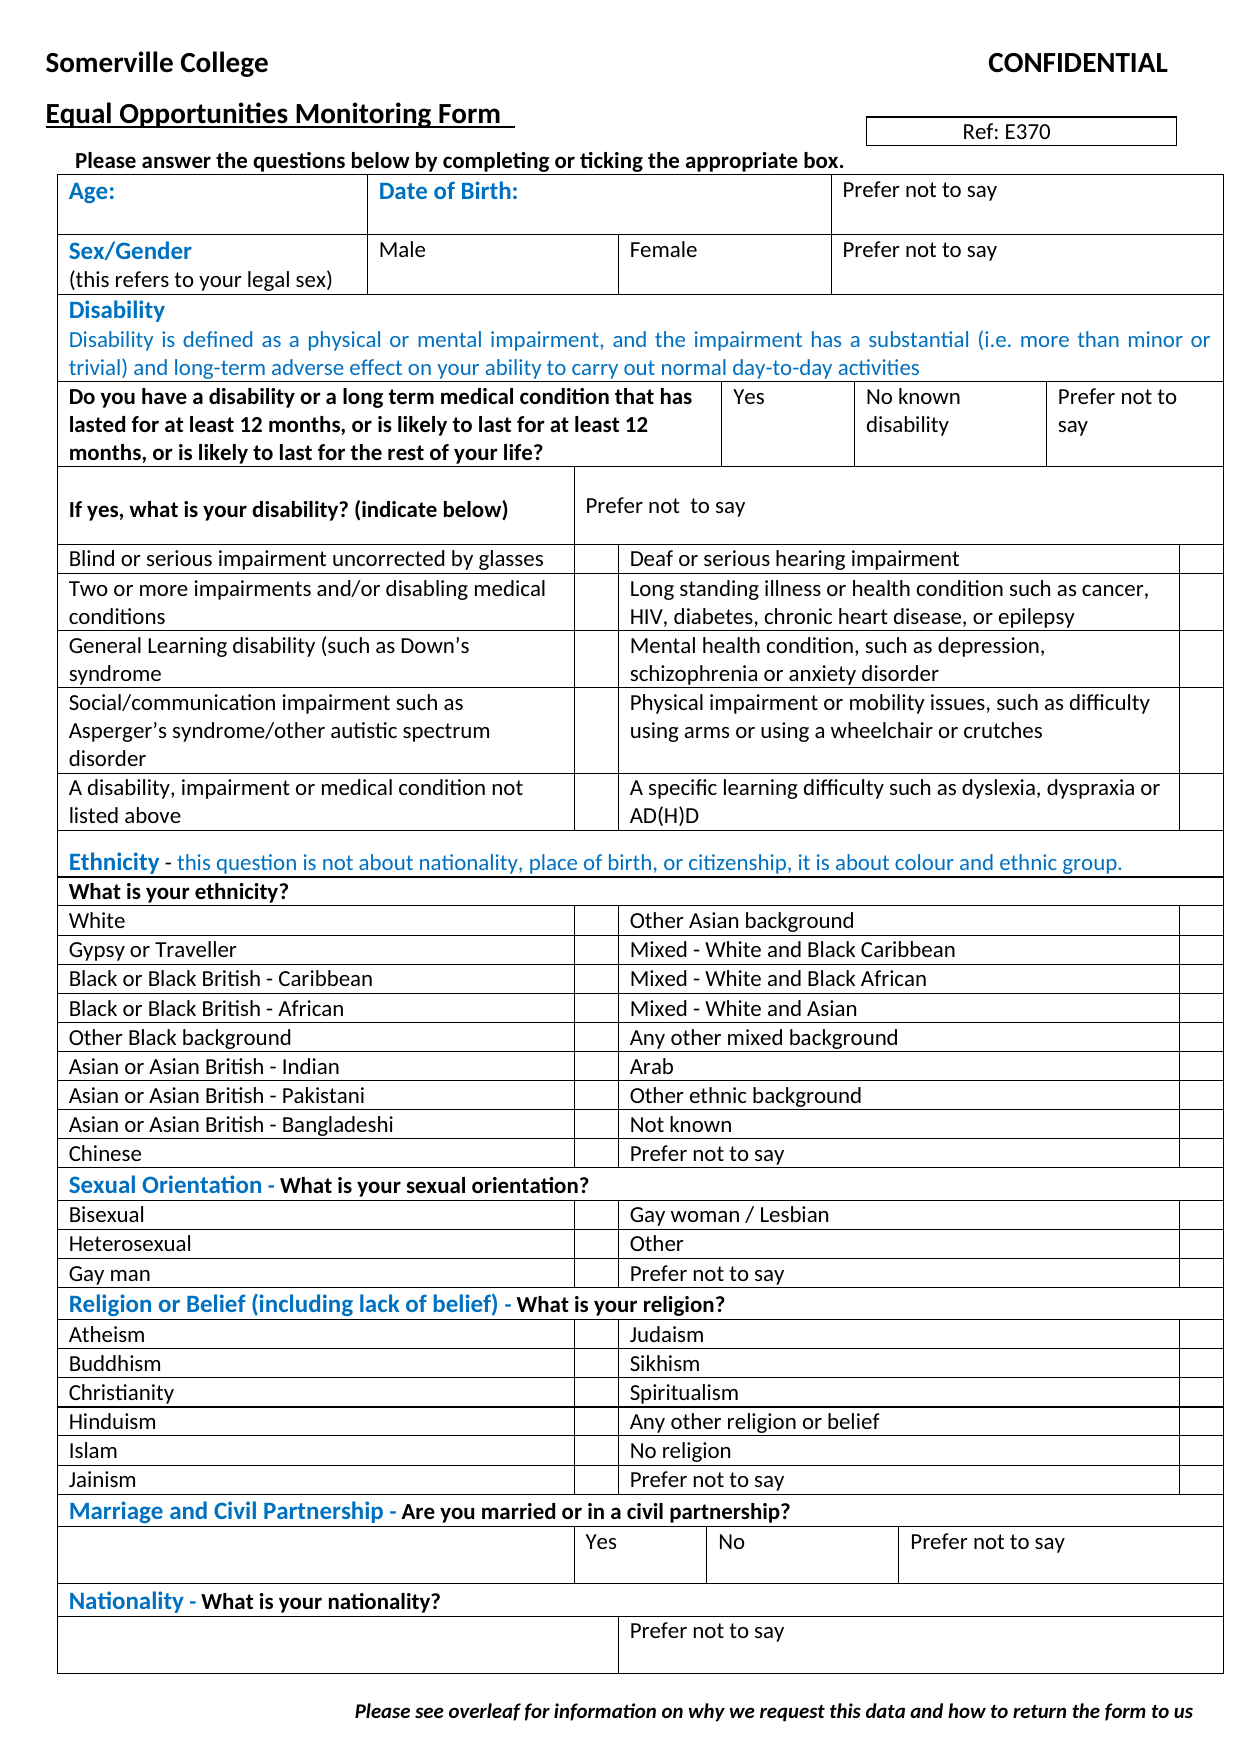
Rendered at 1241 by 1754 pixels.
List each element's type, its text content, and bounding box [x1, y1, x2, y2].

table_cell Islam [58, 1436, 574, 1464]
table_cell [575, 574, 618, 630]
table_cell [575, 1230, 618, 1258]
table_cell Prefer not to say [619, 1259, 1179, 1287]
table_cell [1180, 545, 1223, 573]
table_cell [1180, 1436, 1223, 1464]
table_cell No [707, 1527, 898, 1583]
table_cell [575, 1466, 618, 1493]
table_cell [575, 774, 618, 829]
table_cell Ethnicity - this question is not about nationality, place of birth, or citizenship, it is about colour and ethnic group. [58, 831, 1223, 876]
table_cell If yes, what is your disability? (indicate below) [58, 467, 574, 543]
table_cell Marriage and Civil Partnership - Are you married or in a civil partnership? [58, 1495, 1223, 1526]
table_cell [1180, 1408, 1223, 1435]
table_cell [575, 1052, 618, 1080]
table_cell Gay man [58, 1259, 574, 1287]
table_cell No known disability [855, 382, 1046, 466]
table_cell [1180, 1023, 1223, 1051]
table_cell Atheism [58, 1320, 574, 1348]
table_cell Prefer not to say [899, 1527, 1223, 1583]
table_cell A disability, impairment or medical condition not listed above [58, 774, 574, 829]
table_cell [1180, 1139, 1223, 1167]
table_cell Deaf or serious hearing impairment [619, 545, 1179, 573]
table_cell What is your ethnicity? [58, 878, 1223, 905]
table_cell Asian or Asian British - Bangladeshi [58, 1110, 574, 1138]
table_cell Male [368, 235, 618, 293]
table_cell Prefer not to say [619, 1466, 1179, 1493]
table_cell General Learning disability (such as Down’s syndrome [58, 631, 574, 687]
table_cell [1180, 631, 1223, 687]
table_cell Chinese [58, 1139, 574, 1167]
table_cell [575, 1201, 618, 1228]
table_cell Prefer not to say [619, 1617, 1223, 1673]
table_cell [575, 1023, 618, 1051]
table_cell Spiritualism [619, 1378, 1179, 1406]
table_cell [575, 936, 618, 963]
table_cell [1180, 936, 1223, 963]
table_cell Sex/Gender (this refers to your legal sex) [58, 235, 367, 293]
text Equal Opportunities Monitoring Form [45, 95, 1193, 131]
table_cell Any other religion or belief [619, 1408, 1179, 1435]
table_cell [1180, 1230, 1223, 1258]
table_cell Yes [722, 382, 854, 466]
table_cell [575, 1259, 618, 1287]
table_cell [575, 1408, 618, 1435]
table_cell [1180, 965, 1223, 993]
text Somerville College CONFIDENTIAL [45, 44, 1193, 80]
table_cell [1180, 1349, 1223, 1377]
table_cell [1180, 1320, 1223, 1348]
table_cell [575, 994, 618, 1022]
table_cell Physical impairment or mobility issues, such as difficulty using arms or using a wheelchair or crutches [619, 688, 1179, 772]
table_cell Other [619, 1230, 1179, 1258]
table_cell [575, 1320, 618, 1348]
table_cell [1180, 1052, 1223, 1080]
table_cell [1180, 1259, 1223, 1287]
table_cell A specific learning difficulty such as dyslexia, dyspraxia or AD(H)D [619, 774, 1179, 829]
table_cell Judaism [619, 1320, 1179, 1348]
table_cell Sexual Orientation - What is your sexual orientation? [58, 1168, 1223, 1199]
table_cell Blind or serious impairment uncorrected by glasses [58, 545, 574, 573]
table_cell Prefer not to say [619, 1139, 1179, 1167]
table_cell Buddhism [58, 1349, 574, 1377]
table_cell Mixed - White and Black Caribbean [619, 936, 1179, 963]
table_header Date of Birth: [368, 175, 831, 234]
table_cell Gay woman / Lesbian [619, 1201, 1179, 1228]
table_cell [1180, 994, 1223, 1022]
table_cell Do you have a disability or a long term medical condition that has lasted for at least 12 months, or is likely to last for at least 12 months, or is likely to last for the rest of your life? [58, 382, 721, 466]
table_cell Two or more impairments and/or disabling medical conditions [58, 574, 574, 630]
table_cell Prefer not to say [1047, 382, 1223, 466]
table_cell Heterosexual [58, 1230, 574, 1258]
table_cell Disability Disability is defined as a physical or mental impairment, and the impairment has a substantial (i.e. more than minor or trivial) and long-term adverse effect on your ability to carry out normal day-to-day activities [58, 295, 1223, 381]
table_header Prefer not to say [832, 175, 1223, 234]
table_cell No religion [619, 1436, 1179, 1464]
table_cell [575, 1110, 618, 1138]
table_cell Social/communication impairment such as Asperger’s syndrome/other autistic spectrum disorder [58, 688, 574, 772]
table_cell [1180, 1110, 1223, 1138]
table_cell Other ethnic background [619, 1081, 1179, 1109]
text Please answer the questions below by completing or ticking the appropriate box. [75, 146, 1196, 174]
table_cell [575, 1081, 618, 1109]
table_cell [1180, 1081, 1223, 1109]
table_header Ref: E370 [867, 118, 1176, 145]
table_cell [58, 1527, 574, 1583]
table_cell Yes [575, 1527, 706, 1583]
table_cell Other Black background [58, 1023, 574, 1051]
table_cell [1180, 1378, 1223, 1406]
table_cell Asian or Asian British - Indian [58, 1052, 574, 1080]
table_cell [575, 1349, 618, 1377]
table_cell Nationality - What is your nationality? [58, 1584, 1223, 1616]
table_cell Black or Black British - Caribbean [58, 965, 574, 993]
table_cell [1180, 688, 1223, 772]
table_cell Jainism [58, 1466, 574, 1493]
table_cell Mixed - White and Asian [619, 994, 1179, 1022]
table_cell [1180, 1466, 1223, 1493]
table_cell [1180, 1201, 1223, 1228]
table_cell Prefer not to say [575, 467, 1223, 543]
table_cell Asian or Asian British - Pakistani [58, 1081, 574, 1109]
table_cell [58, 1617, 618, 1673]
table_cell Sikhism [619, 1349, 1179, 1377]
table_cell [575, 906, 618, 934]
table_cell [575, 965, 618, 993]
table_cell Christianity [58, 1378, 574, 1406]
table_cell Any other mixed background [619, 1023, 1179, 1051]
table_cell [575, 688, 618, 772]
table_cell Hinduism [58, 1408, 574, 1435]
table_cell Black or Black British - African [58, 994, 574, 1022]
table_cell [575, 1378, 618, 1406]
table_cell Religion or Belief (including lack of belief) - What is your religion? [58, 1288, 1223, 1319]
table_cell [1180, 906, 1223, 934]
table_cell Mental health condition, such as depression, schizophrenia or anxiety disorder [619, 631, 1179, 687]
table_cell Long standing illness or health condition such as cancer, HIV, diabetes, chronic heart disease, or epilepsy [619, 574, 1179, 630]
table_cell [1180, 574, 1223, 630]
table_cell Mixed - White and Black African [619, 965, 1179, 993]
table_cell [575, 1436, 618, 1464]
table_cell [1180, 774, 1223, 829]
table_cell [575, 631, 618, 687]
table_cell [575, 1139, 618, 1167]
table_cell Not known [619, 1110, 1179, 1138]
table_header Age: [58, 175, 367, 234]
table_cell Bisexual [58, 1201, 574, 1228]
table_cell Arab [619, 1052, 1179, 1080]
table_cell Other Asian background [619, 906, 1179, 934]
table_cell Gypsy or Traveller [58, 936, 574, 963]
table_cell White [58, 906, 574, 934]
table_cell Prefer not to say [832, 235, 1223, 293]
table_cell [575, 545, 618, 573]
table_cell Female [619, 235, 831, 293]
